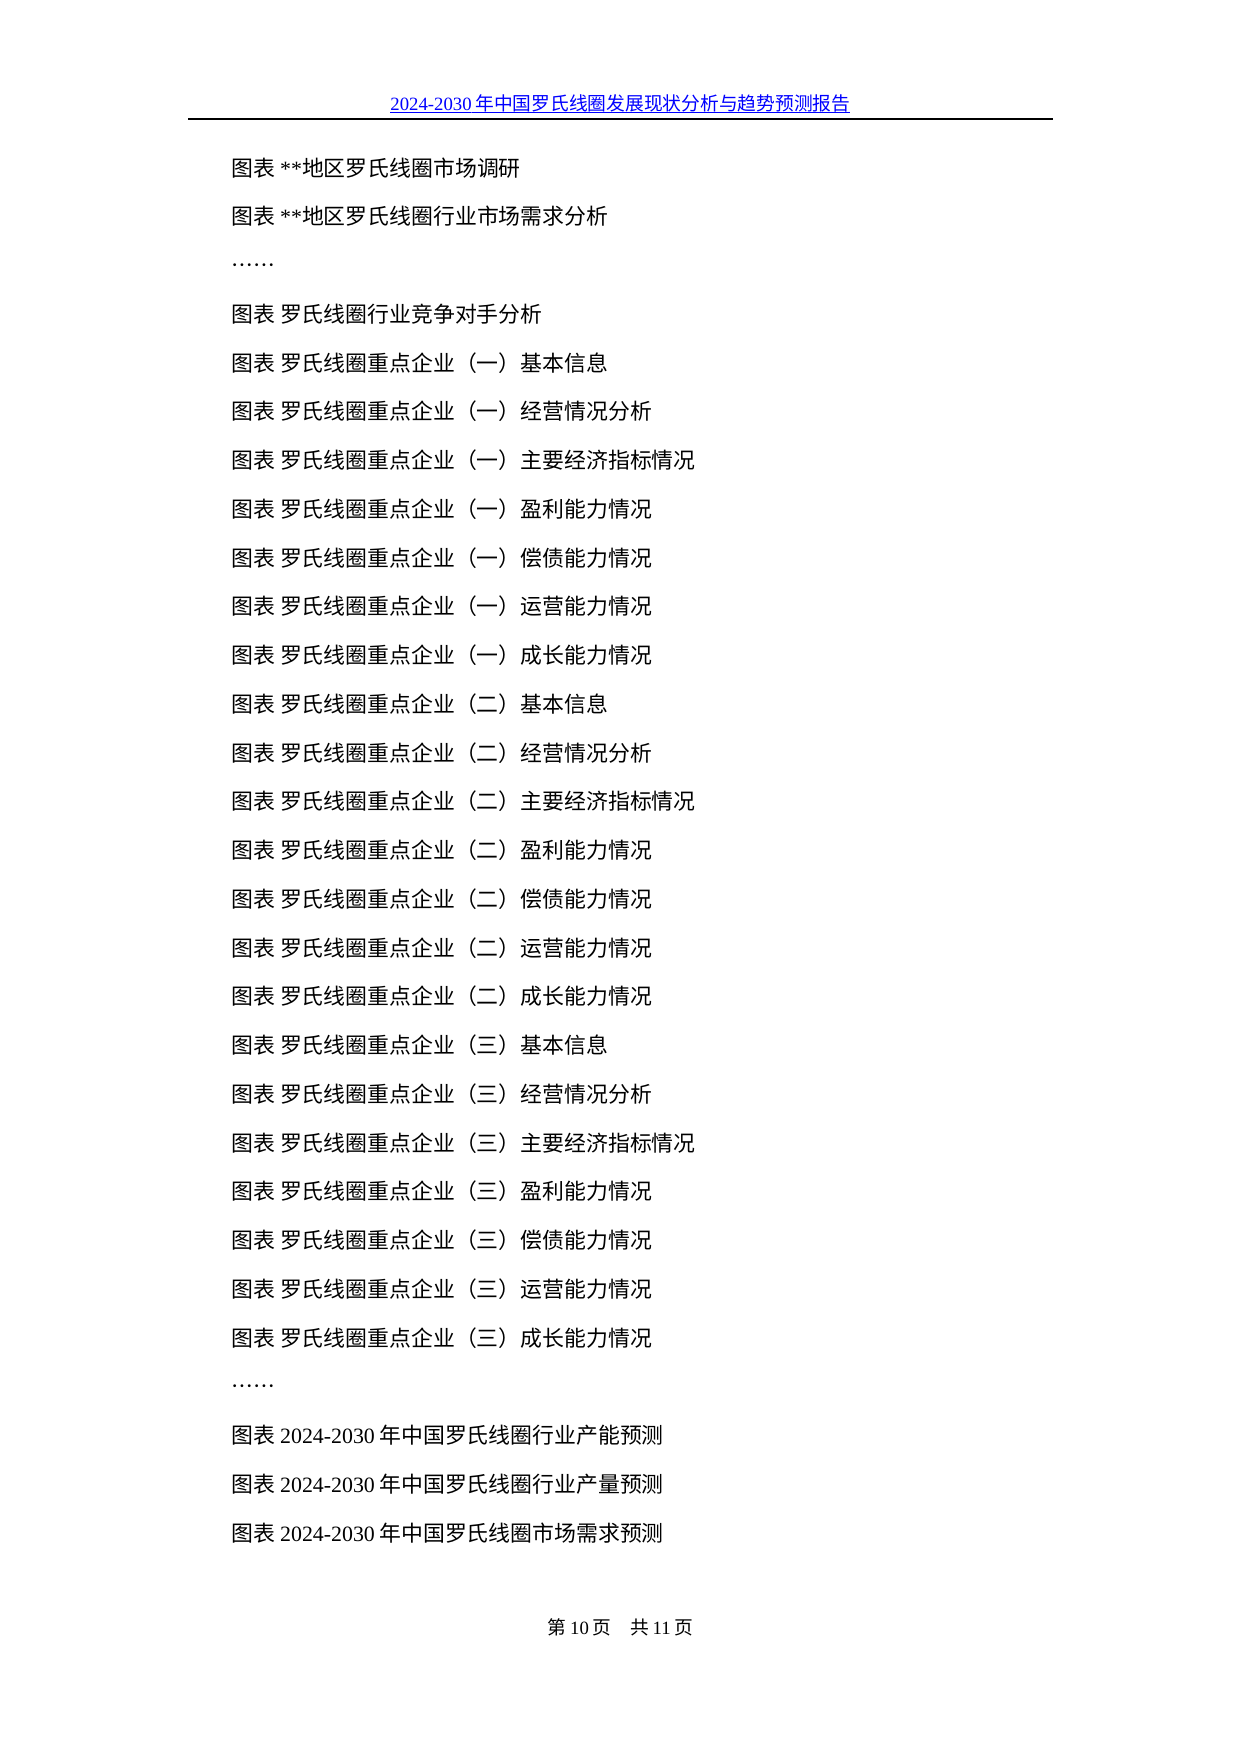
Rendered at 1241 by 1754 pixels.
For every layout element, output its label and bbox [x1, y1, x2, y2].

text [187, 150, 1053, 1548]
